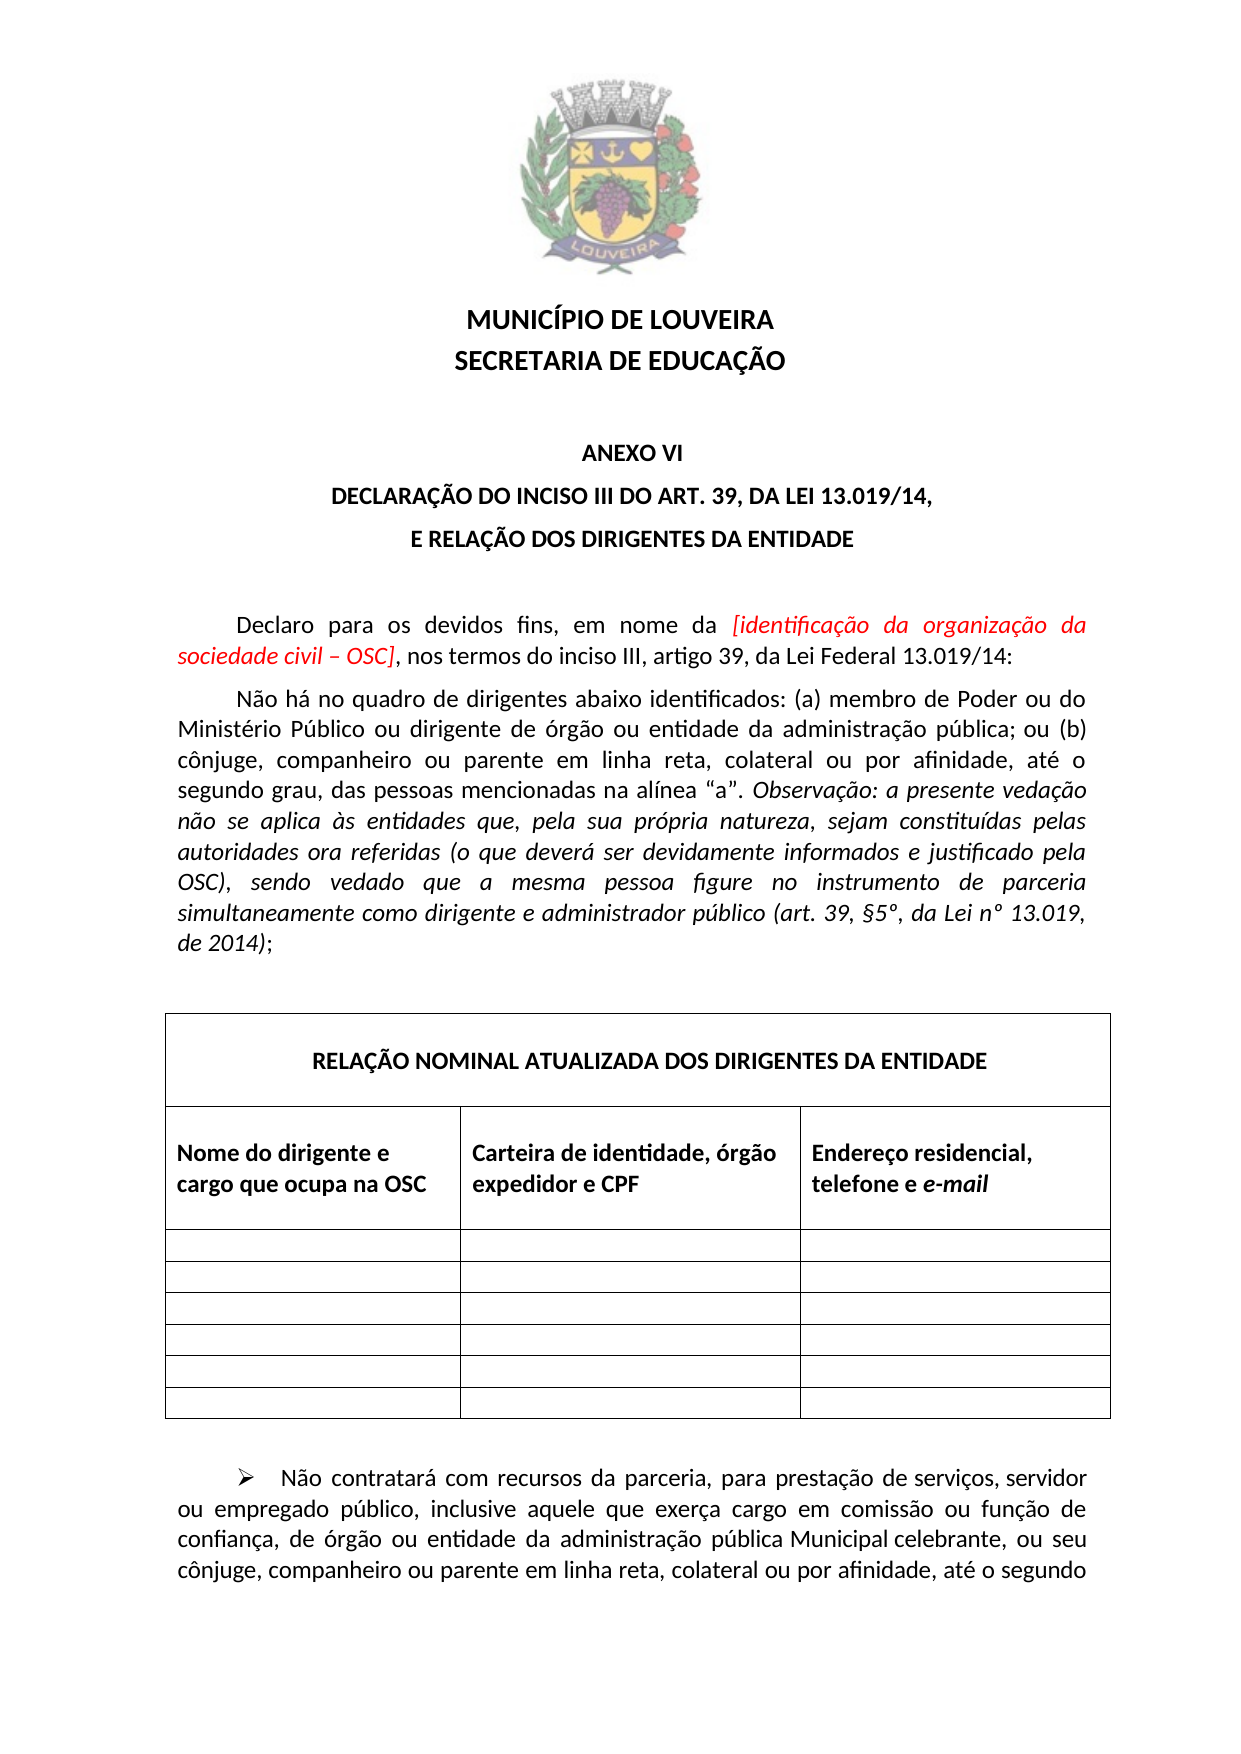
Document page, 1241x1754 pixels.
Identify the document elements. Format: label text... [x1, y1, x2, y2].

table_cell [166, 1325, 460, 1355]
table_cell [801, 1356, 1110, 1387]
table_cell [461, 1325, 800, 1355]
table_cell Carteira de identidade, órgão expedidor e CPF [461, 1107, 800, 1229]
table_cell [801, 1262, 1110, 1292]
picture [359, 73, 882, 298]
table_cell [801, 1388, 1110, 1418]
table_cell [166, 1356, 460, 1387]
text Declaro para os devidos fins, em nome da [identificação da organização da sociedade civil – OSC], nos termos do inciso III, artigo 39, da Lei Federal 13.019/14: [177, 609, 1087, 671]
table_cell [461, 1230, 800, 1261]
table_cell [461, 1356, 800, 1387]
table_cell [801, 1230, 1110, 1261]
table_cell [166, 1230, 460, 1261]
table_cell [461, 1388, 800, 1418]
table_cell [166, 1262, 460, 1292]
table_cell [166, 1388, 460, 1418]
table_cell Endereço residencial, telefone e e-mail [801, 1107, 1110, 1229]
text ANEXO VI [177, 437, 1087, 468]
table_cell [461, 1293, 800, 1324]
table_cell Nome do dirigente e cargo que ocupa na OSC [166, 1107, 460, 1229]
table_cell [801, 1293, 1110, 1324]
text Não há no quadro de dirigentes abaixo identificados: (a) membro de Poder ou do Ministério Público ou dirigente de órgão ou entidade da administração pública; ou (b) cônjuge, companheiro ou parente em linha reta, colateral ou por afinidade, até o segundo grau, das pessoas mencionadas na alínea “a”. Observação: a presente vedação não se aplica às entidades que, pela sua própria natureza, sejam constituídas pelas autoridades ora referidas (o que deverá ser devidamente informados e justificado pela OSC), sendo vedado que a mesma pessoa figure no instrumento de parceria simultaneamente como dirigente e administrador público (art. 39, §5º, da Lei nº 13.019, de 2014); [177, 683, 1087, 958]
table_header RELAÇÃO NOMINAL ATUALIZADA DOS DIRIGENTES DA ENTIDADE [166, 1014, 1110, 1106]
table_cell [461, 1262, 800, 1292]
text DECLARAÇÃO DO INCISO III DO ART. 39, DA LEI 13.019/14, [177, 480, 1087, 511]
table_cell [801, 1325, 1110, 1355]
text E RELAÇÃO DOS DIRIGENTES DA ENTIDADE [177, 523, 1087, 554]
table_cell [166, 1293, 460, 1324]
